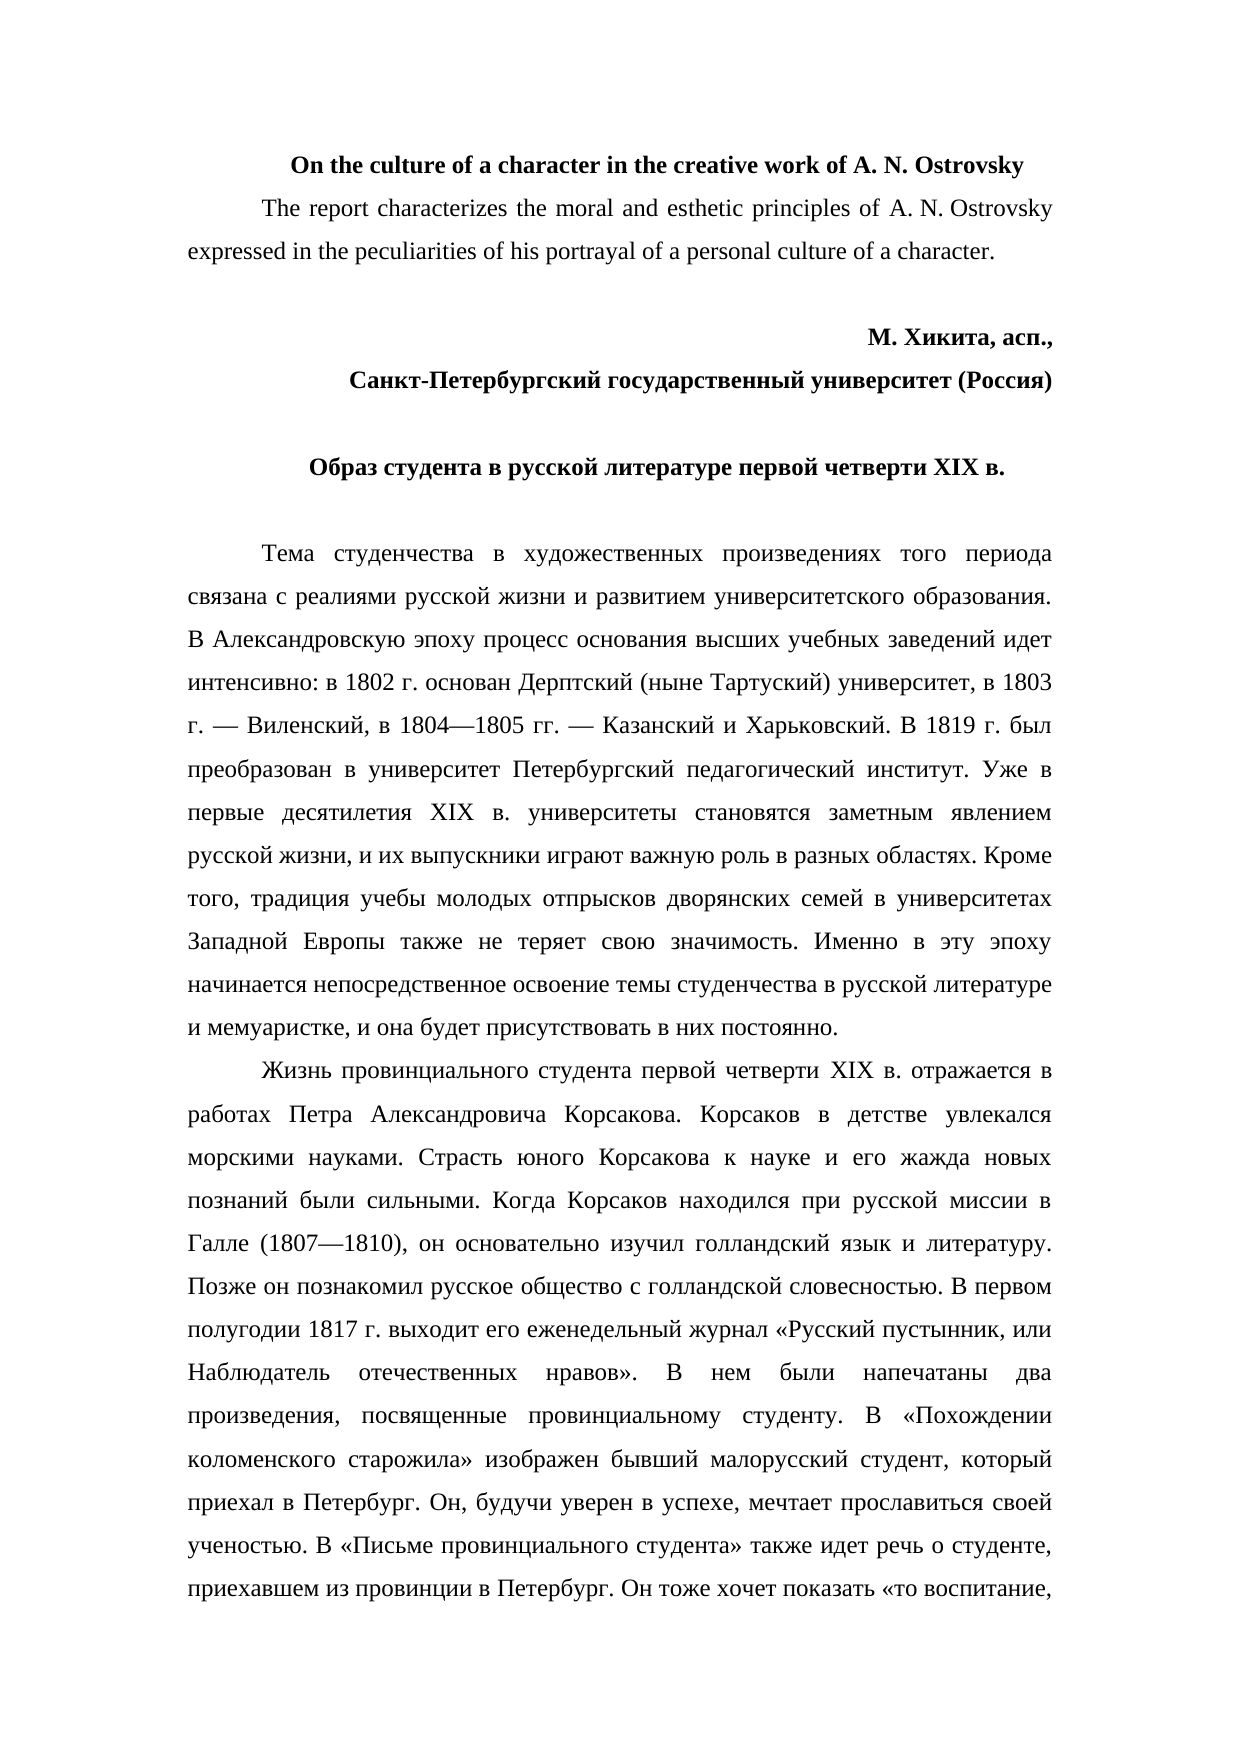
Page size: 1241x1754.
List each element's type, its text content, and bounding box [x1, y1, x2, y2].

text М. Хикита, асп., [187, 322, 1053, 351]
text The report characterizes the moral and esthetic principles of A. N. Ostrovsky expressed in the peculiarities of his portrayal of a personal culture of a character. [187, 193, 1053, 265]
text Санкт-Петербургский государственный университет (Россия) [187, 366, 1053, 394]
text On the culture of a character in the creative work of A. N. Ostrovsky [187, 150, 1053, 179]
text Тема студенчества в художественных произведениях того периода связана с реалиями русской жизни и развитием университетского образования. В Александровскую эпоху процесс основания высших учебных заведений идет интенсивно: в 1802 г. основан Дерптский (ныне Тартуский) университет, в 1803 г. — Виленский, в 1804—1805 гг. — Казанский и Харьковский. В 1819 г. был преобразован в университет Петербургский педагогический институт. Уже в первые десятилетия XIX в. университеты становятся заметным явлением русской жизни, и их выпускники играют важную роль в разных областях. Кроме того, традиция учебы молодых отпрысков дворянских семей в университетах Западной Европы также не теряет свою значимость. Именно в эту эпоху начинается непосредственное освоение темы студенчества в русской литературе и мемуаристке, и она будет присутствовать в них постоянно. [187, 538, 1053, 1041]
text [187, 1056, 1053, 1602]
text Образ студента в русской литературе первой четверти XIX в. [187, 452, 1053, 481]
